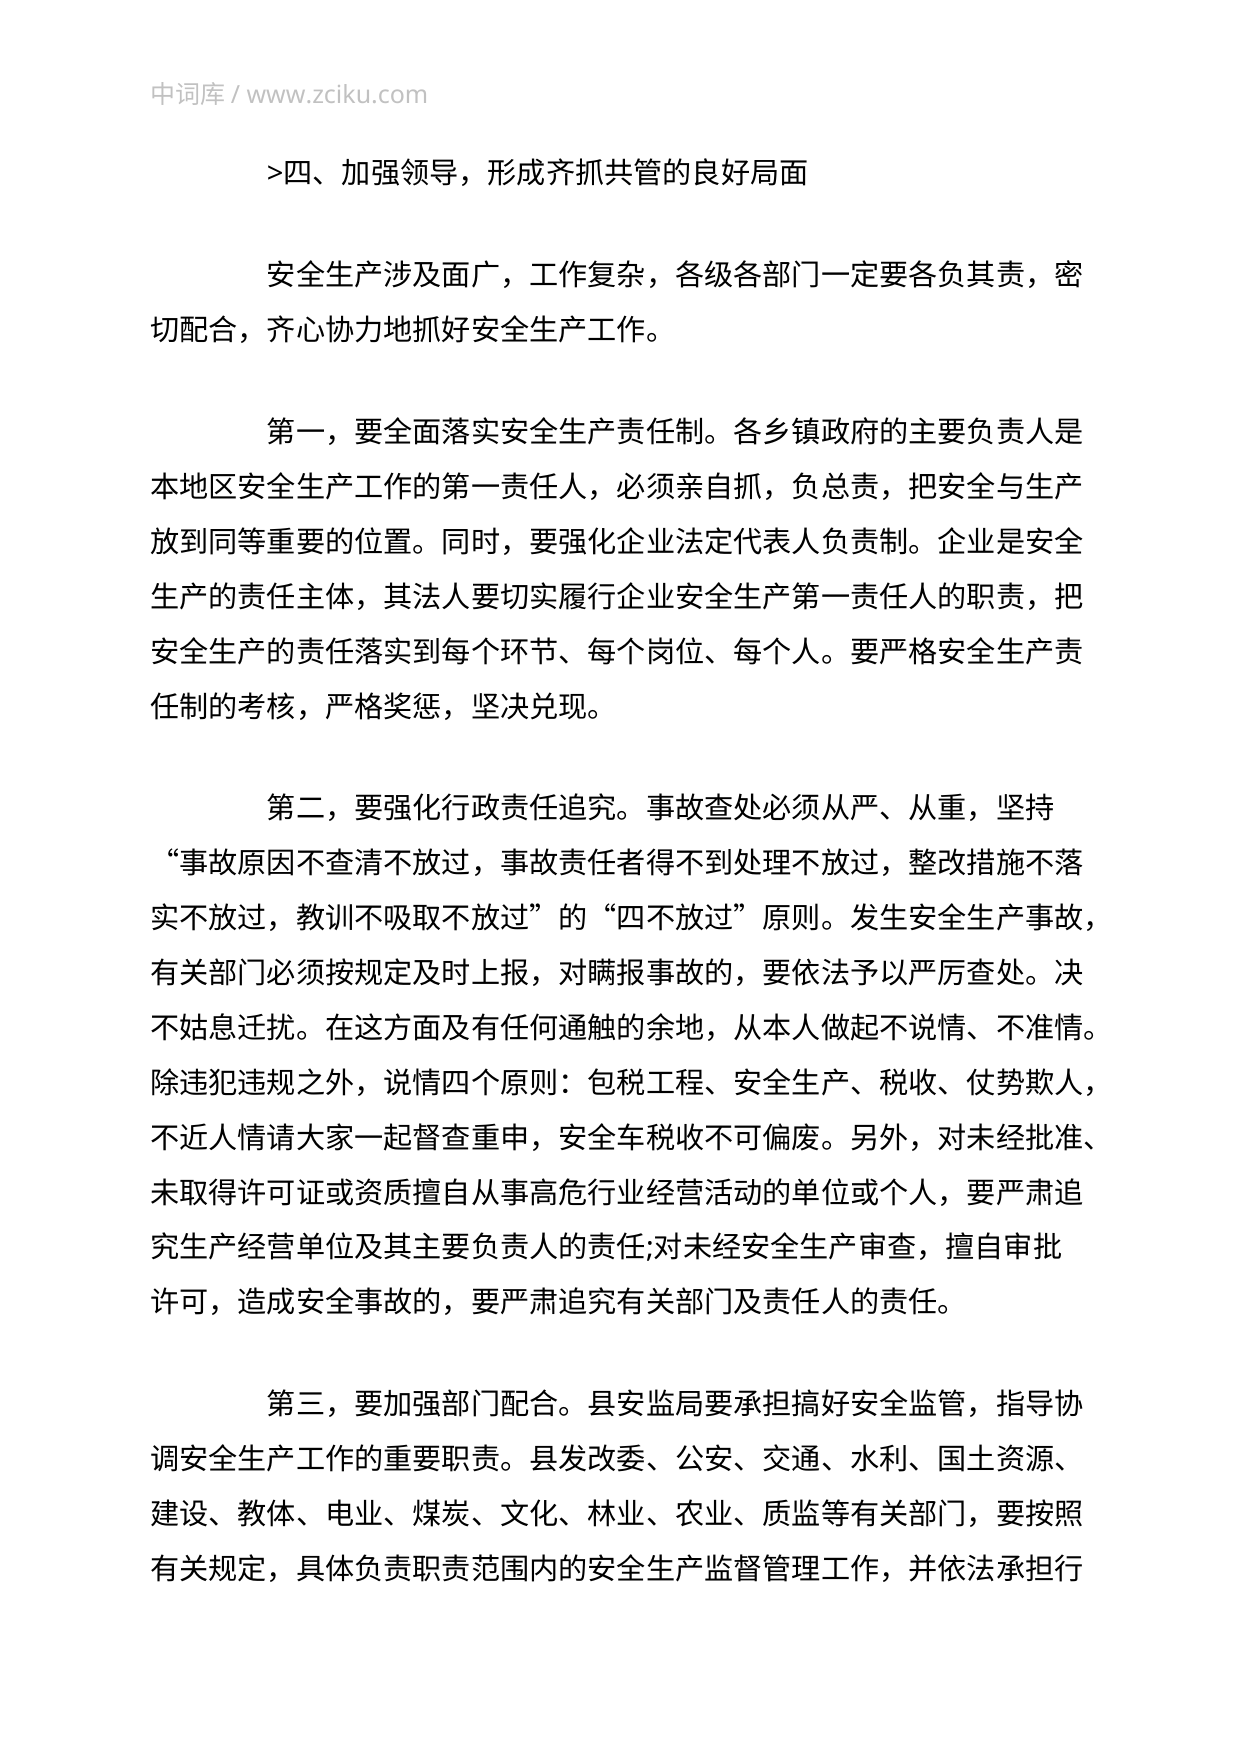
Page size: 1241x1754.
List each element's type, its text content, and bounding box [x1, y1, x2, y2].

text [150, 1381, 1090, 1588]
text >四、加强领导，形成齐抓共管的良好局面 [150, 150, 1090, 192]
text 第二，要强化行政责任追究。事故查处必须从严、从重，坚持“事故原因不查清不放过，事故责任者得不到处理不放过，整改措施不落实不放过，教训不吸取不放过”的“四不放过”原则。发生安全生产事故，有关部门必须按规定及时上报，对瞒报事故的，要依法予以严厉查处。决不姑息迁扰。在这方面及有任何通触的余地，从本人做起不说情、不准情。除违犯违规之外，说情四个原则：包税工程、安全生产、税收、仗势欺人，不近人情请大家一起督查重申，安全车税收不可偏废。另外，对未经批准、未取得许可证或资质擅自从事高危行业经营活动的单位或个人，要严肃追究生产经营单位及其主要负责人的责任;对未经安全生产审查，擅自审批许可，造成安全事故的，要严肃追究有关部门及责任人的责任。 [150, 785, 1090, 1321]
text 安全生产涉及面广，工作复杂，各级各部门一定要各负其责，密切配合，齐心协力地抓好安全生产工作。 [150, 252, 1090, 349]
text 第一，要全面落实安全生产责任制。各乡镇政府的主要负责人是本地区安全生产工作的第一责任人，必须亲自抓，负总责，把安全与生产放到同等重要的位置。同时，要强化企业法定代表人负责制。企业是安全生产的责任主体，其法人要切实履行企业安全生产第一责任人的职责，把安全生产的责任落实到每个环节、每个岗位、每个人。要严格安全生产责任制的考核，严格奖惩，坚决兑现。 [150, 409, 1090, 725]
